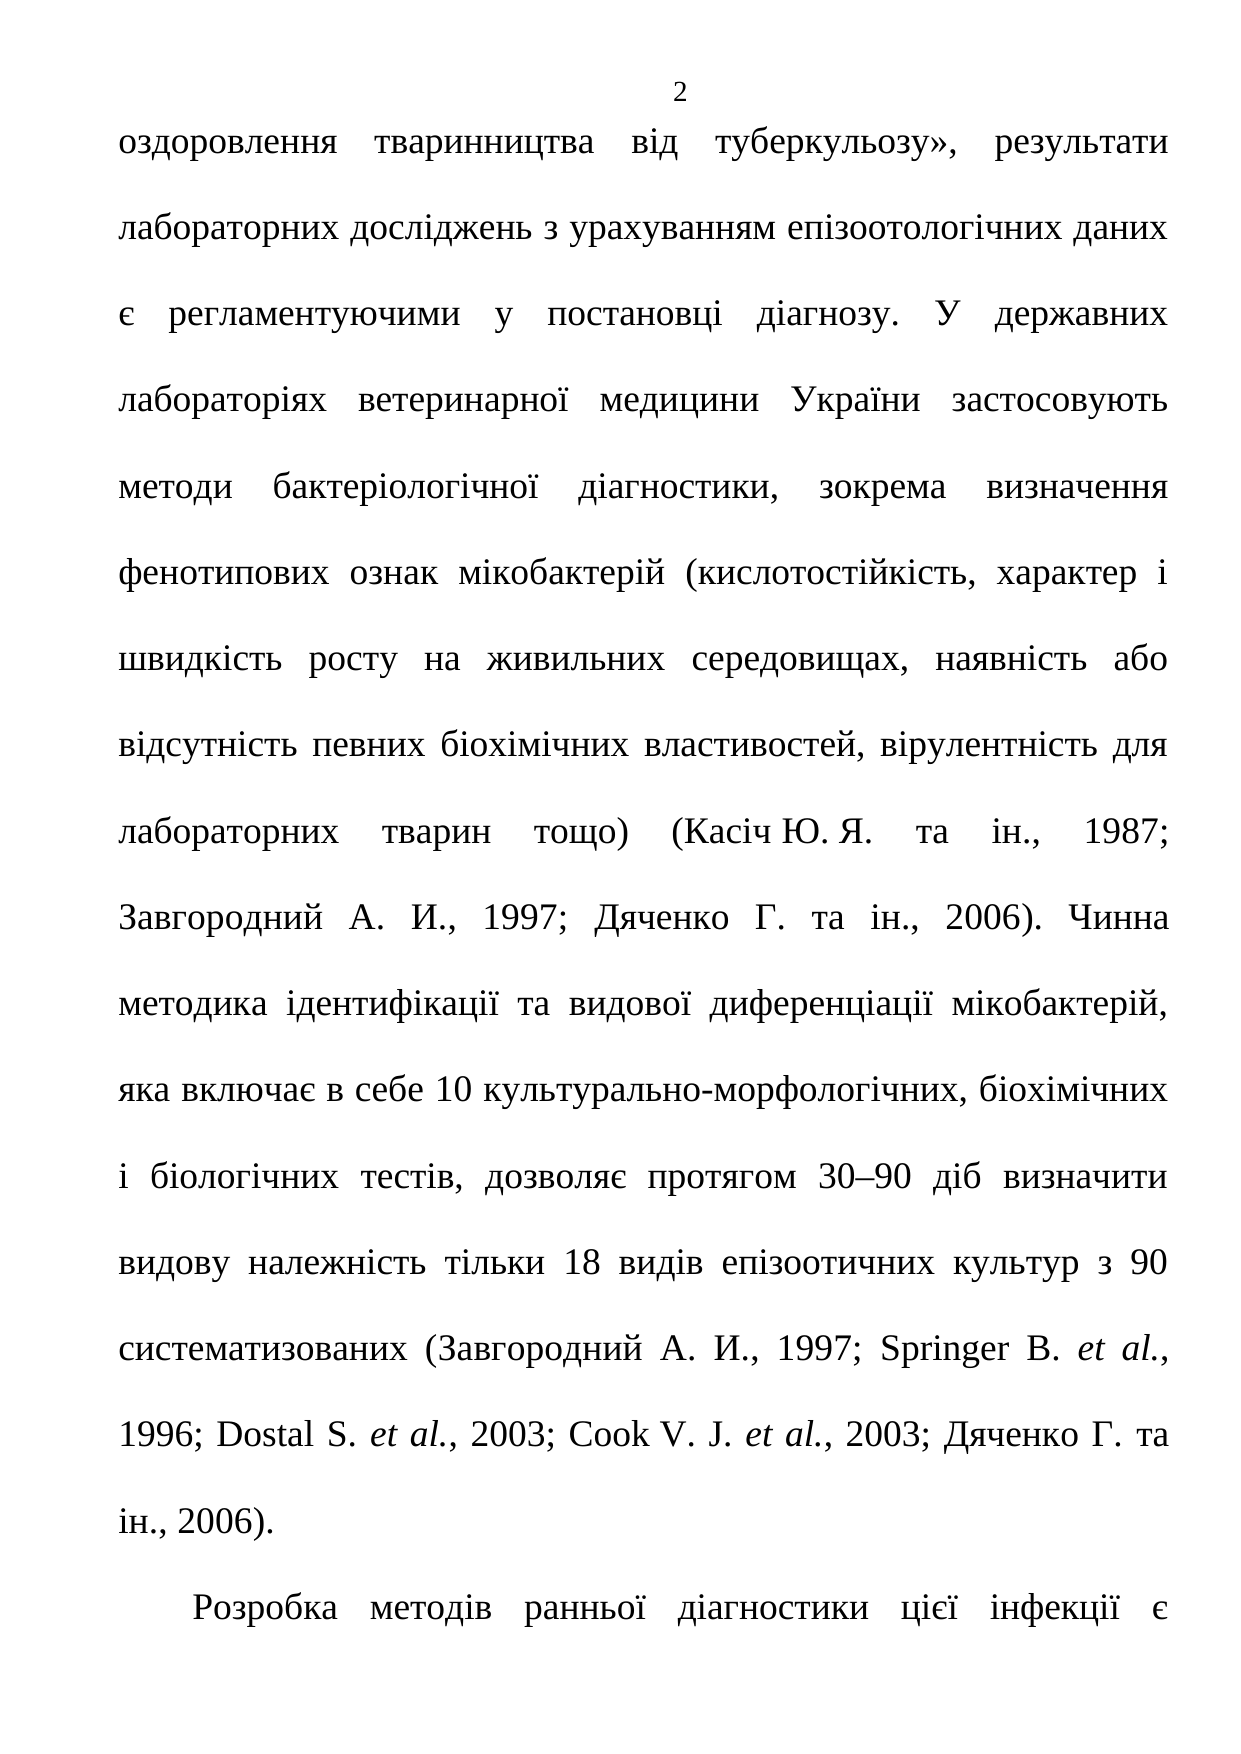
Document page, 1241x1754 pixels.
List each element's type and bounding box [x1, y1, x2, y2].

text [118, 1584, 1169, 1627]
text [118, 118, 1169, 1541]
